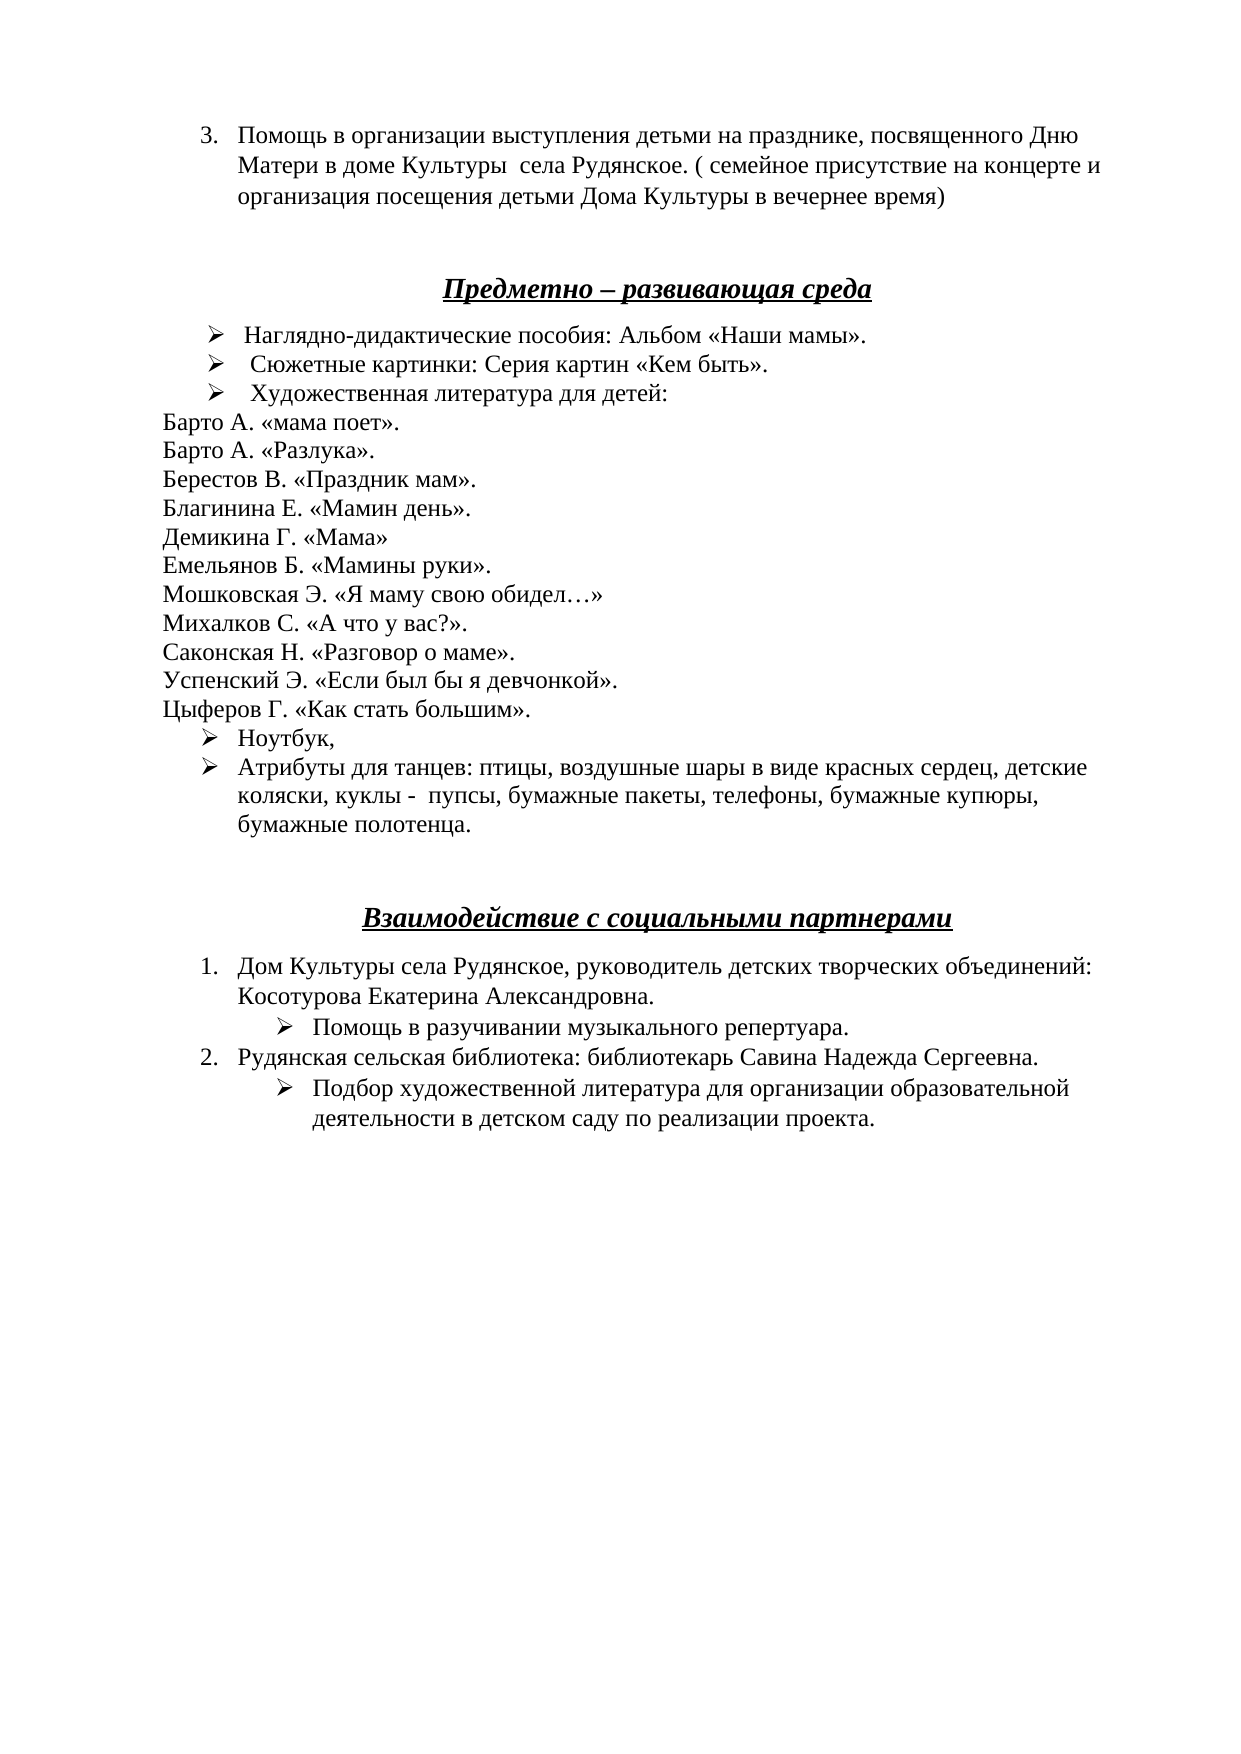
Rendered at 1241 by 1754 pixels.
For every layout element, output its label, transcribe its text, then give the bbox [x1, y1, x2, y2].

text Цыферов Г. «Как стать большим». [162, 694, 1152, 723]
list Ноутбук, [200, 723, 1152, 752]
text Емельянов Б. «Мамины руки». [162, 551, 1152, 579]
list Наглядно-дидактические пособия: Альбом «Наши мамы». [206, 321, 1152, 349]
list Помощь в организации выступления детьми на празднике, посвященного Дню Матери в доме Культуры села Рудянское. ( семейное присутствие на концерте и организация посещения детьми Дома Культуры в вечернее время) [200, 118, 1152, 210]
text Успенский Э. «Если был бы я девчонкой». [162, 666, 1152, 694]
text Михалков С. «А что у вас?». [162, 608, 1152, 637]
text Берестов В. «Праздник мам». [162, 464, 1152, 493]
text Мошковская Э. «Я маму свою обидел…» [162, 579, 1152, 608]
text Взаимодействие с социальными партнерами [162, 900, 1152, 933]
text Барто А. «мама поет». [162, 407, 1152, 436]
text Саконская Н. «Разговор о маме». [162, 637, 1152, 666]
text Барто А. «Разлука». [162, 436, 1152, 464]
list Рудянская сельская библиотека: библиотекарь Савина Надежда Сергеевна. [200, 1041, 1152, 1071]
list Подбор художественной литература для организации образовательной деятельности в детском саду по реализации проекта. [275, 1071, 1152, 1132]
list Сюжетные картинки: Серия картин «Кем быть». [206, 349, 1152, 378]
text Демикина Г. «Мама» [162, 522, 1152, 551]
list Художественная литература для детей: [206, 378, 1152, 407]
list Дом Культуры села Рудянское, руководитель детских творческих объединений: Косотурова Екатерина Александровна. [200, 949, 1152, 1010]
list Помощь в разучивании музыкального репертуара. [275, 1010, 1152, 1041]
list Атрибуты для танцев: птицы, воздушные шары в виде красных сердец, детские коляски, куклы - пупсы, бумажные пакеты, телефоны, бумажные купюры, бумажные полотенца. [200, 752, 1152, 838]
text Предметно – развивающая среда [162, 271, 1152, 305]
text Благинина Е. «Мамин день». [162, 493, 1152, 522]
